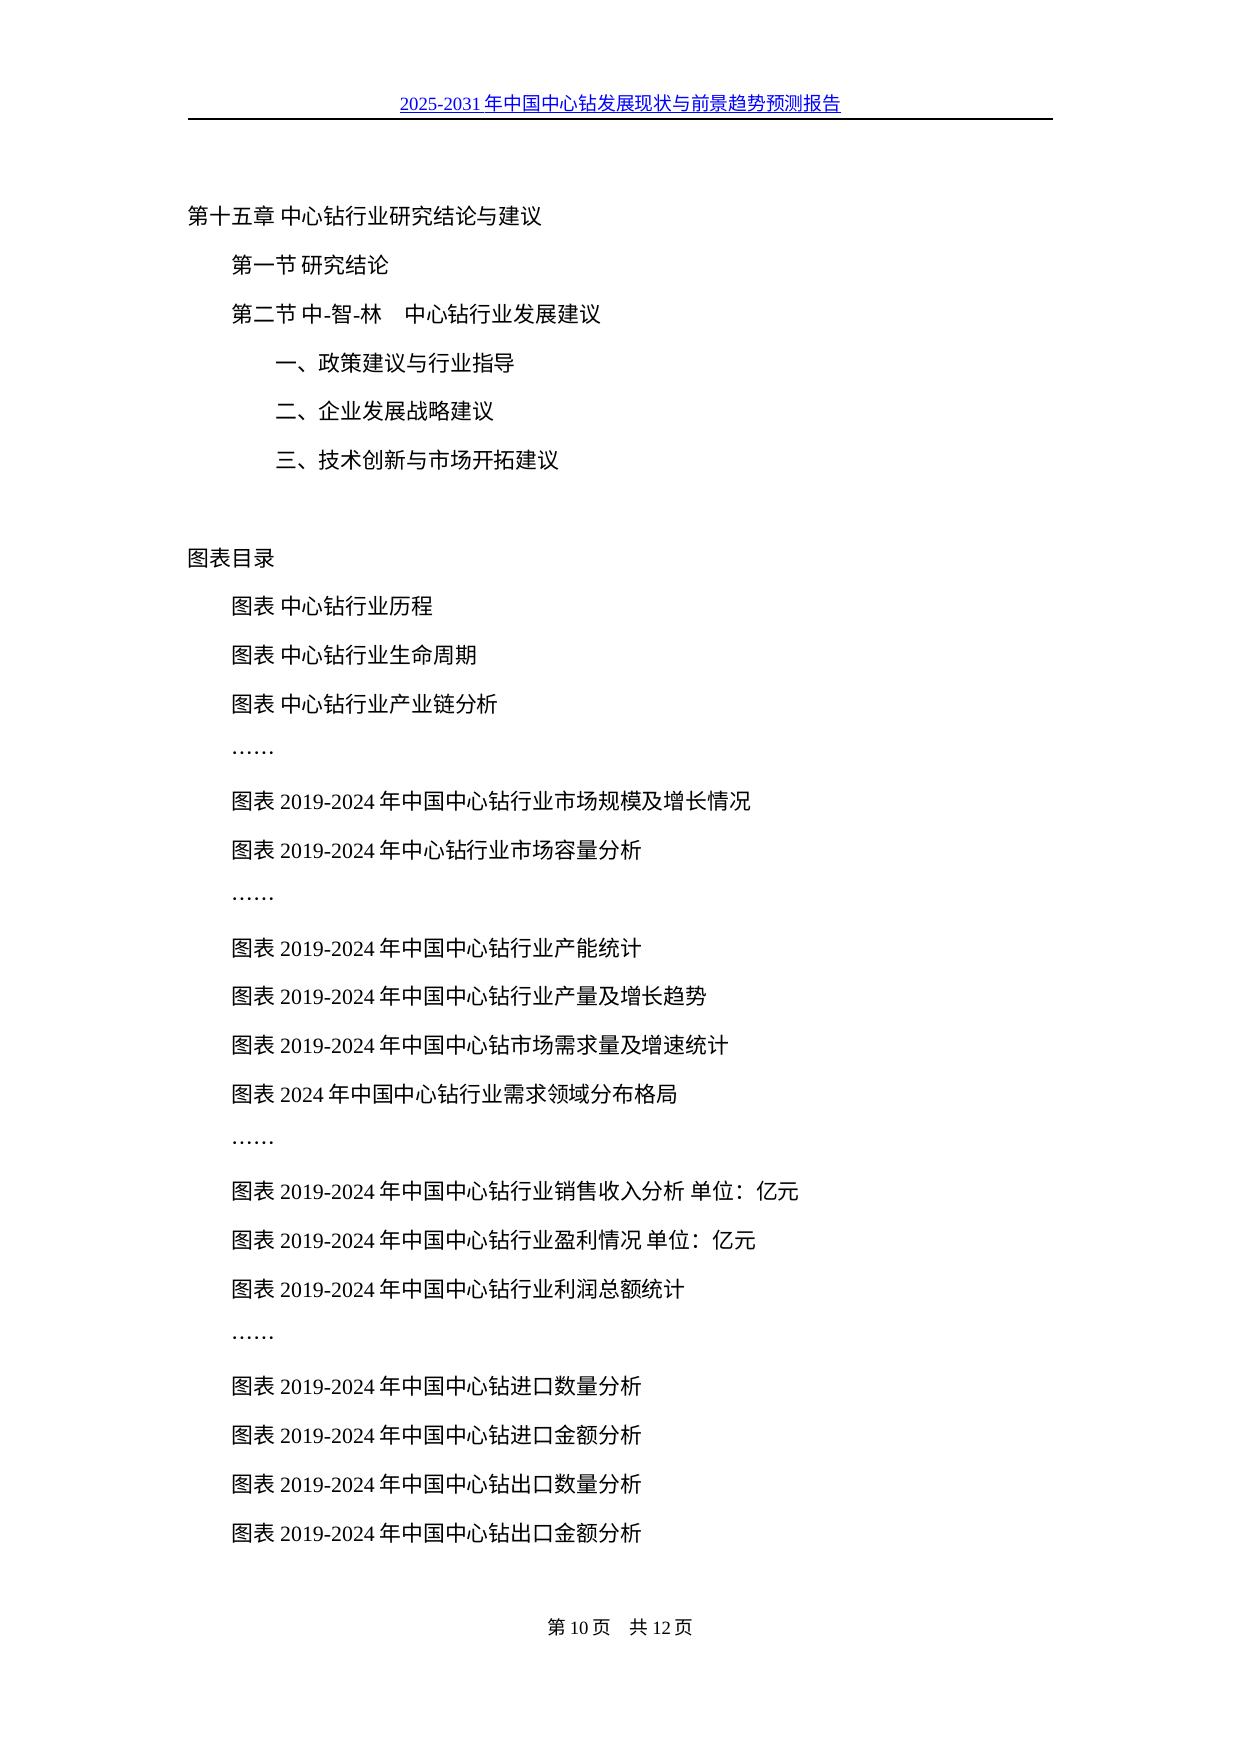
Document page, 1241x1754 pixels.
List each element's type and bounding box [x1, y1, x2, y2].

text [187, 150, 1053, 1548]
